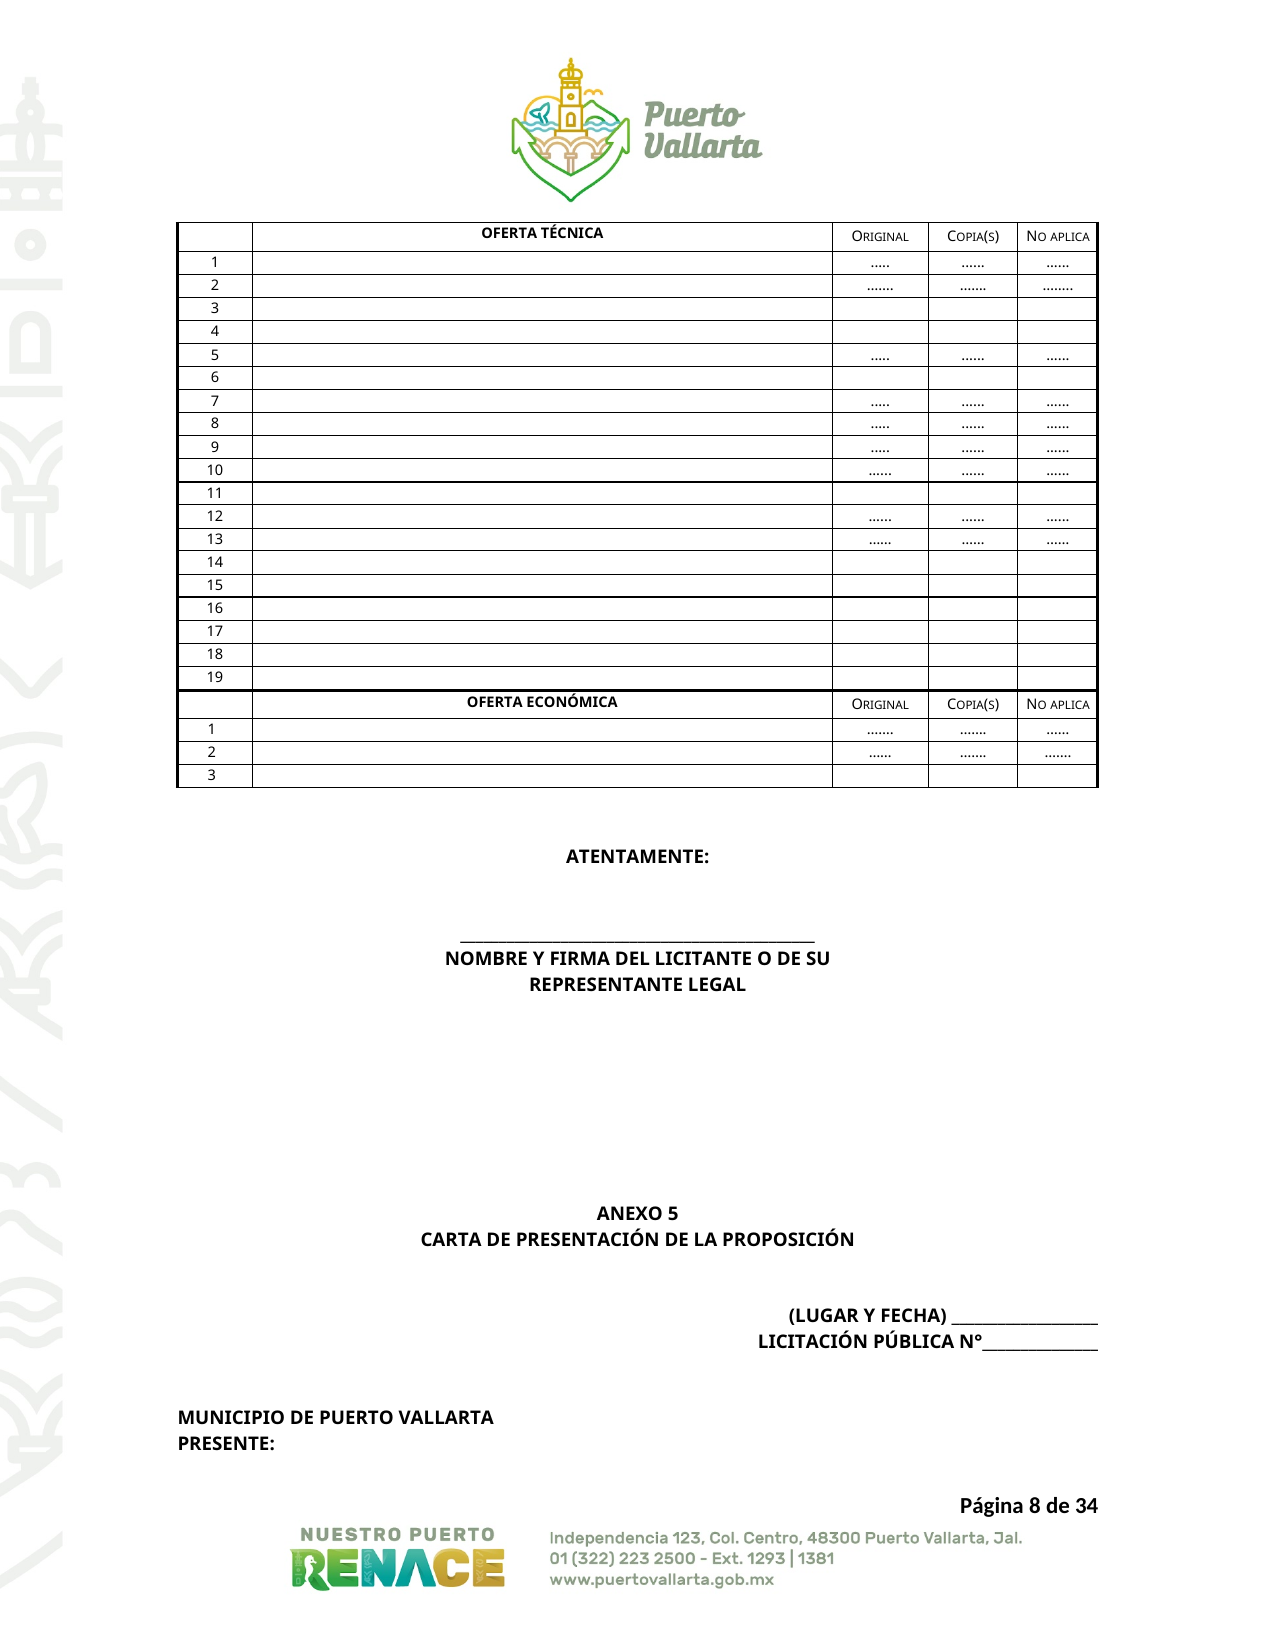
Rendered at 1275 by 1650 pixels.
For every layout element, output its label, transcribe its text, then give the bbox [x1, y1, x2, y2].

table_cell [253, 505, 832, 527]
table_cell [833, 483, 928, 504]
text REPRESENTANTE LEGAL [177, 971, 1098, 996]
text PRESENTE: [177, 1430, 1098, 1456]
table_cell [833, 298, 928, 320]
table_cell [1018, 367, 1096, 389]
table_cell 5 [179, 344, 252, 366]
table_cell [1018, 321, 1096, 343]
table_cell [929, 483, 1017, 504]
table_cell ...... [1018, 252, 1096, 274]
table_cell 4 [179, 321, 252, 343]
table_cell 9 [179, 436, 252, 458]
table_cell 3 [179, 298, 252, 320]
text ______________________________________________ [177, 920, 1098, 945]
table_cell [179, 223, 252, 251]
table_cell 2 [179, 275, 252, 297]
table_cell No aplica [1018, 223, 1096, 251]
table_cell …… [833, 742, 928, 764]
table_cell ...... [1018, 436, 1096, 458]
table_cell [929, 621, 1017, 642]
table_cell ……. [929, 275, 1017, 297]
table_cell [253, 321, 832, 343]
table_cell [1018, 621, 1096, 642]
table_cell [253, 390, 832, 412]
table_cell …… [1018, 719, 1096, 741]
table_cell 11 [179, 483, 252, 504]
table_cell ...... [1018, 459, 1096, 481]
table_cell [1018, 298, 1096, 320]
table_cell [253, 483, 832, 504]
table_cell [1018, 765, 1096, 787]
table_cell [929, 598, 1017, 619]
table_cell [1018, 483, 1096, 504]
table_cell [253, 644, 832, 666]
table_cell [1018, 667, 1096, 688]
table_cell ……. [833, 275, 928, 297]
table_cell No aplica [1018, 692, 1096, 718]
table_cell ...... [929, 344, 1017, 366]
table_cell OFERTA TÉCNICA [253, 223, 832, 251]
table_cell ……. [833, 719, 928, 741]
table_cell [253, 252, 832, 274]
table_cell [929, 575, 1017, 596]
table_cell [929, 367, 1017, 389]
table_cell 16 [179, 598, 252, 619]
table_cell [833, 644, 928, 666]
table_cell [253, 575, 832, 596]
table_cell ...... [833, 505, 928, 527]
table_cell [253, 667, 832, 688]
table_cell ...... [929, 413, 1017, 435]
table_cell [833, 765, 928, 787]
table_cell [253, 436, 832, 458]
table_cell [253, 551, 832, 573]
table_cell 6 [179, 367, 252, 389]
table_cell [1018, 644, 1096, 666]
table_cell ...... [1018, 344, 1096, 366]
table_cell 13 [179, 529, 252, 550]
table_cell [833, 367, 928, 389]
table_cell ...... [929, 436, 1017, 458]
table_cell Copia(s) [929, 692, 1017, 718]
table_cell [253, 367, 832, 389]
table_cell ...... [929, 459, 1017, 481]
table_cell 12 [179, 505, 252, 527]
table_cell [1018, 551, 1096, 573]
table_cell [929, 644, 1017, 666]
table_cell …… [1018, 529, 1096, 550]
table_cell …….. [1018, 275, 1096, 297]
table_cell ..... [833, 344, 928, 366]
table_cell [253, 344, 832, 366]
picture [0, 0, 1275, 1649]
text MUNICIPIO DE PUERTO VALLARTA [177, 1405, 1098, 1430]
table_cell 18 [179, 644, 252, 666]
table_cell 10 [179, 459, 252, 481]
text CARTA DE PRESENTACIÓN DE LA PROPOSICIÓN [177, 1226, 1098, 1252]
table_cell Original [833, 223, 928, 251]
table_cell [1018, 575, 1096, 596]
table_cell [253, 413, 832, 435]
table_cell 3 [179, 765, 252, 787]
table_cell [253, 459, 832, 481]
table_cell [833, 621, 928, 642]
table_cell [929, 765, 1017, 787]
table_cell [833, 667, 928, 688]
table_cell …… [833, 529, 928, 550]
table_cell [929, 321, 1017, 343]
table_cell [1018, 598, 1096, 619]
table_cell [253, 298, 832, 320]
table_cell 7 [179, 390, 252, 412]
table_cell 15 [179, 575, 252, 596]
text (LUGAR Y FECHA) ___________________ [177, 1303, 1098, 1328]
table_cell [253, 275, 832, 297]
table_cell Original [833, 692, 928, 718]
table_cell [253, 621, 832, 642]
table_cell ...... [1018, 413, 1096, 435]
table_cell [929, 667, 1017, 688]
text ATENTAMENTE: [177, 843, 1098, 869]
table_cell ...... [929, 252, 1017, 274]
table_cell 1 [179, 719, 252, 741]
table_cell [179, 692, 252, 718]
table_cell ..... [833, 390, 928, 412]
table_cell 2 [179, 742, 252, 764]
table_cell ……. [929, 719, 1017, 741]
table_cell 14 [179, 551, 252, 573]
table_cell [253, 529, 832, 550]
table_cell [929, 551, 1017, 573]
table_cell 8 [179, 413, 252, 435]
table_cell [929, 298, 1017, 320]
table_cell OFERTA ECONÓMICA [253, 692, 832, 718]
table_cell …… [929, 529, 1017, 550]
text NOMBRE Y FIRMA DEL LICITANTE O DE SU [177, 945, 1098, 971]
table_cell [253, 742, 832, 764]
table_cell [833, 598, 928, 619]
table_cell [253, 765, 832, 787]
table_cell [833, 551, 928, 573]
table_cell [833, 321, 928, 343]
table_cell [253, 598, 832, 619]
table_cell [253, 719, 832, 741]
table_cell ...... [929, 390, 1017, 412]
table_cell Copia(s) [929, 223, 1017, 251]
table_cell ..... [833, 252, 928, 274]
table_cell 17 [179, 621, 252, 642]
table_cell 1 [179, 252, 252, 274]
table_cell ...... [1018, 390, 1096, 412]
table_cell ..... [833, 436, 928, 458]
table_cell 19 [179, 667, 252, 688]
table_cell ..... [833, 413, 928, 435]
table_cell ...... [1018, 505, 1096, 527]
table_cell ……. [929, 742, 1017, 764]
table_cell ...... [929, 505, 1017, 527]
text ANEXO 5 [177, 1201, 1098, 1226]
table_cell [833, 575, 928, 596]
text LICITACIÓN PÚBLICA N°_______________ [177, 1328, 1098, 1354]
table_cell ……. [1018, 742, 1096, 764]
table_cell ...... [833, 459, 928, 481]
